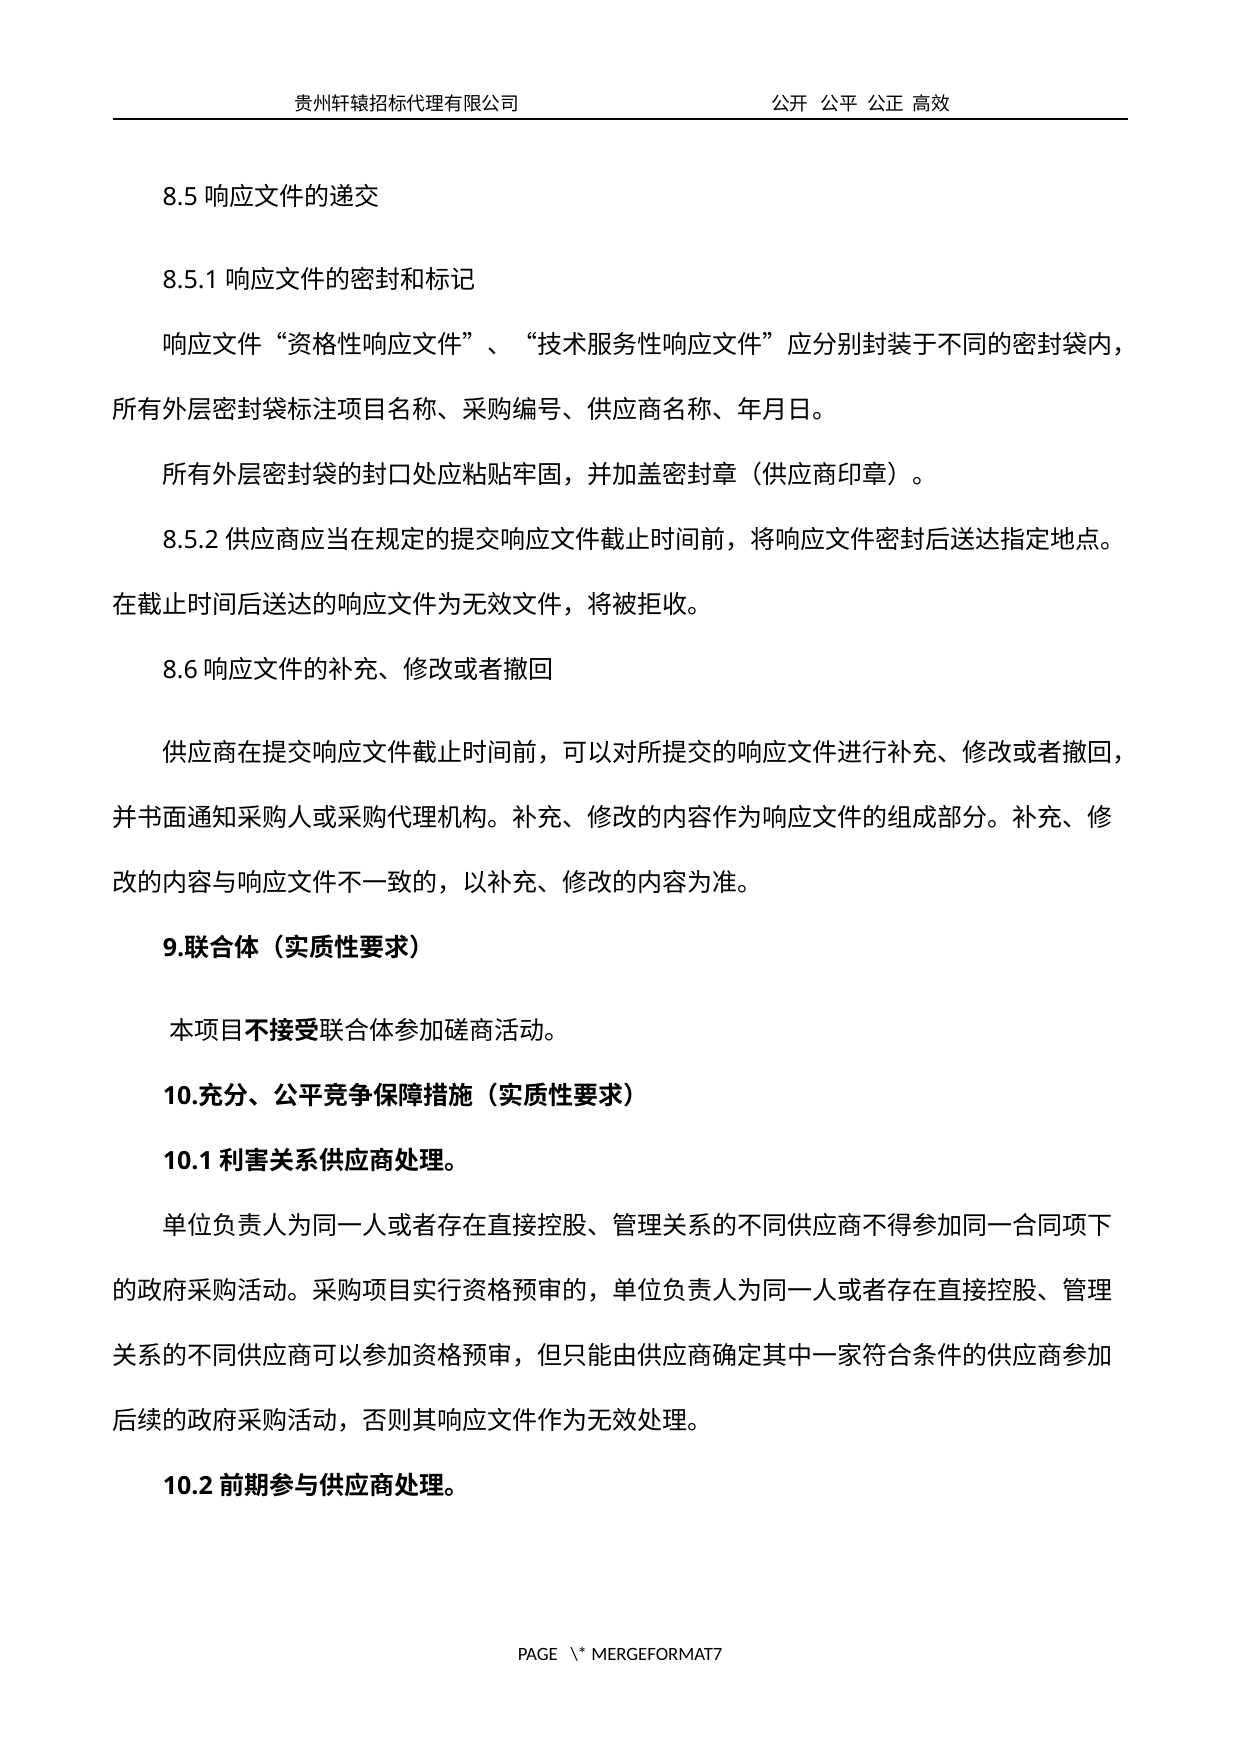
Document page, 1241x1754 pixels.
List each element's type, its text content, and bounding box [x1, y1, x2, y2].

text 8.6响应文件的补充、修改或者撤回 [112, 635, 1128, 700]
text 响应文件“资格性响应文件”、“技术服务性响应文件”应分别封装于不同的密封袋内，所有外层密封袋标注项目名称、采购编号、供应商名称、年月日。 [112, 310, 1128, 440]
text 所有外层密封袋的封口处应粘贴牢固，并加盖密封章（供应商印章）。 [112, 440, 1128, 505]
text 8.5.2 供应商应当在规定的提交响应文件截止时间前，将响应文件密封后送达指定地点。在截止时间后送达的响应文件为无效文件，将被拒收。 [112, 505, 1128, 635]
text 10.2 前期参与供应商处理。 [112, 1451, 1128, 1516]
text 10.充分、公平竞争保障措施（实质性要求） [112, 1061, 1128, 1126]
text 8.5.1 响应文件的密封和标记 [112, 245, 1128, 310]
text 10.1 利害关系供应商处理。 [112, 1126, 1128, 1191]
text 9.联合体（实质性要求） [112, 913, 1128, 978]
text 本项目不接受联合体参加磋商活动。 [112, 996, 1128, 1061]
text 8.5 响应文件的递交 [112, 162, 1128, 227]
text 供应商在提交响应文件截止时间前，可以对所提交的响应文件进行补充、修改或者撤回，并书面通知采购人或采购代理机构。补充、修改的内容作为响应文件的组成部分。补充、修改的内容与响应文件不一致的，以补充、修改的内容为准。 [112, 718, 1128, 913]
text 单位负责人为同一人或者存在直接控股、管理关系的不同供应商不得参加同一合同项下的政府采购活动。采购项目实行资格预审的，单位负责人为同一人或者存在直接控股、管理关系的不同供应商可以参加资格预审，但只能由供应商确定其中一家符合条件的供应商参加后续的政府采购活动，否则其响应文件作为无效处理。 [112, 1191, 1128, 1451]
